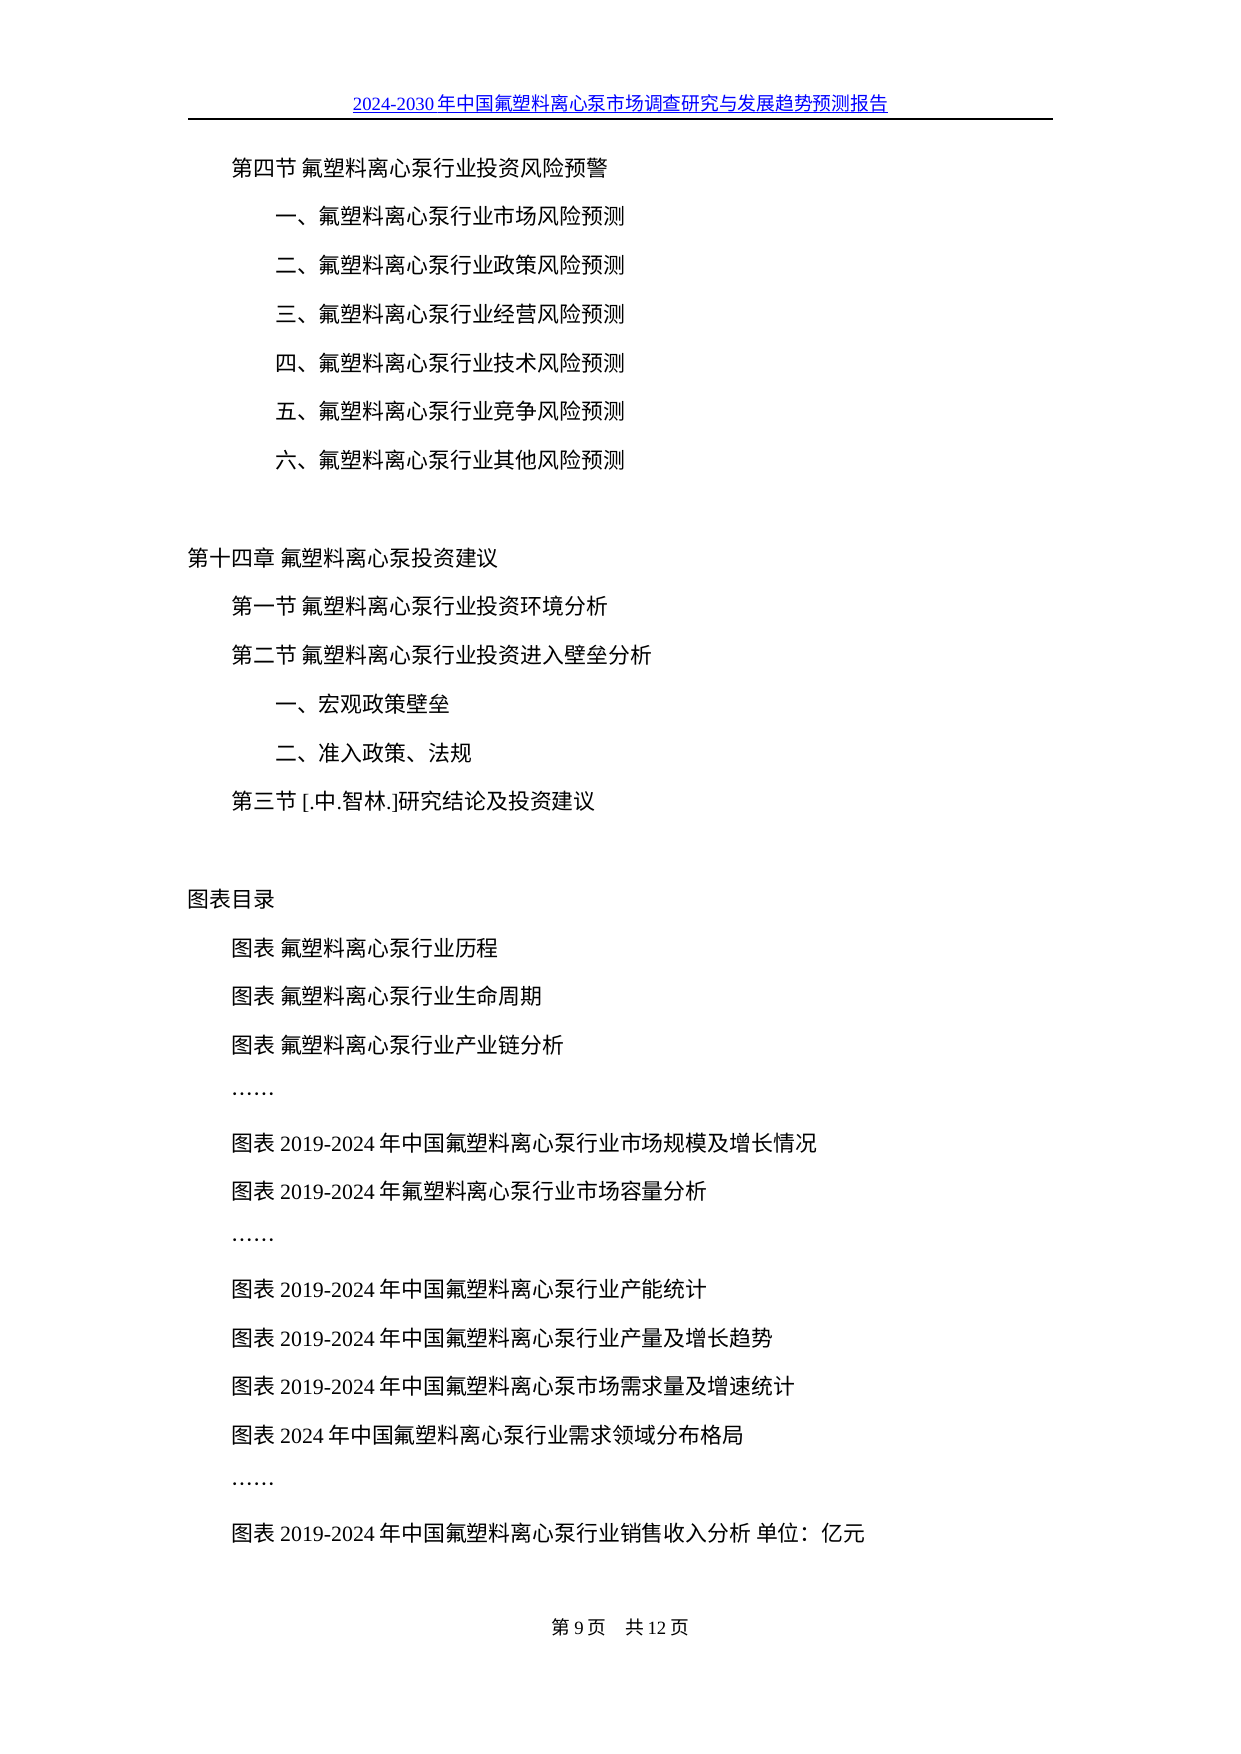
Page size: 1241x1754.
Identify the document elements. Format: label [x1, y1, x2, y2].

text [187, 150, 1053, 1548]
